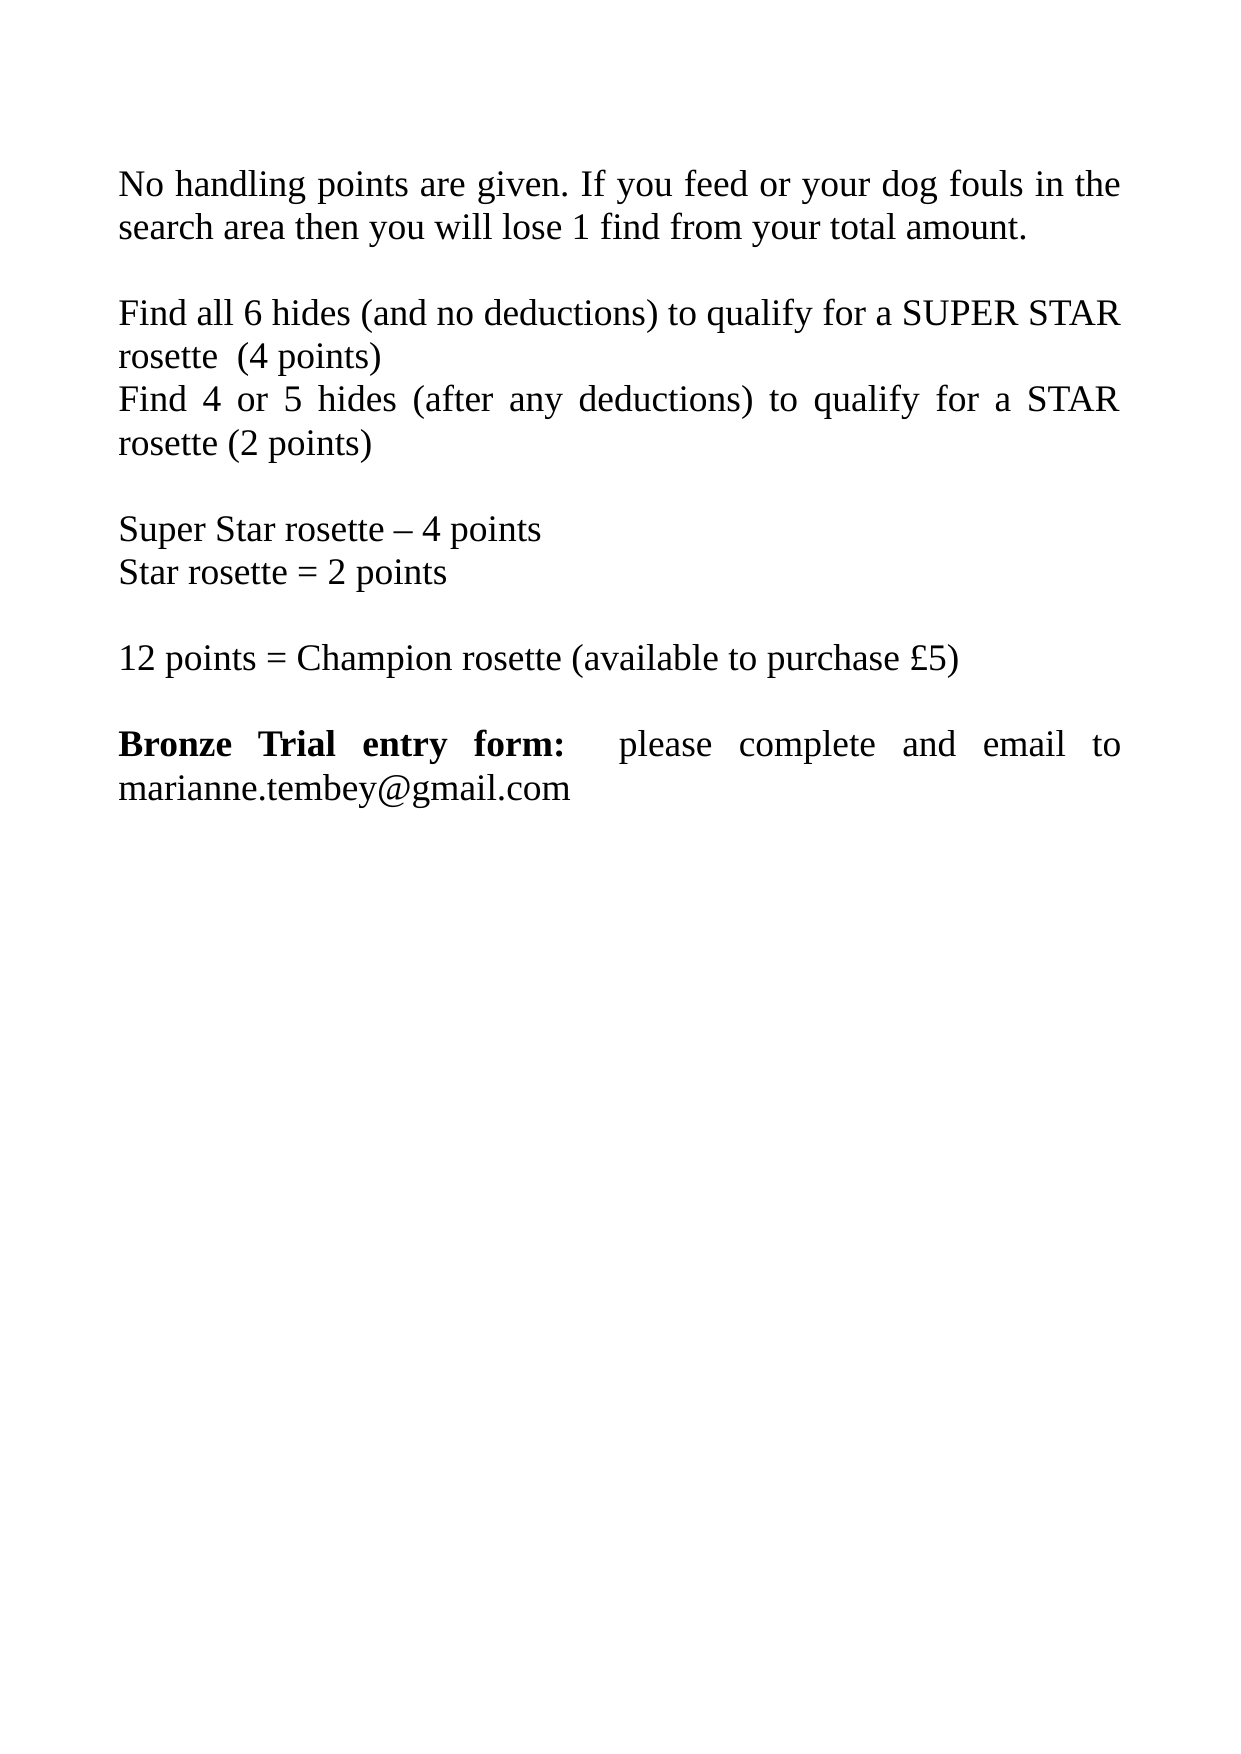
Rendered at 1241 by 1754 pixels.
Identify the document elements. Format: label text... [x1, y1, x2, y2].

text Bronze Trial entry form: please complete and email to marianne.tembey@gmail.com [118, 722, 1122, 808]
text Super Star rosette – 4 points [118, 506, 1122, 549]
text No handling points are given. If you feed or your dog fouls in the search area then you will lose 1 find from your total amount. [118, 161, 1122, 247]
text 12 points = Champion rosette (available to purchase £5) [118, 636, 1122, 679]
text Find all 6 hides (and no deductions) to qualify for a SUPER STAR rosette (4 points) [118, 291, 1122, 377]
text Find 4 or 5 hides (after any deductions) to qualify for a STAR rosette (2 points) [118, 377, 1122, 463]
text Star rosette = 2 points [118, 549, 1122, 592]
